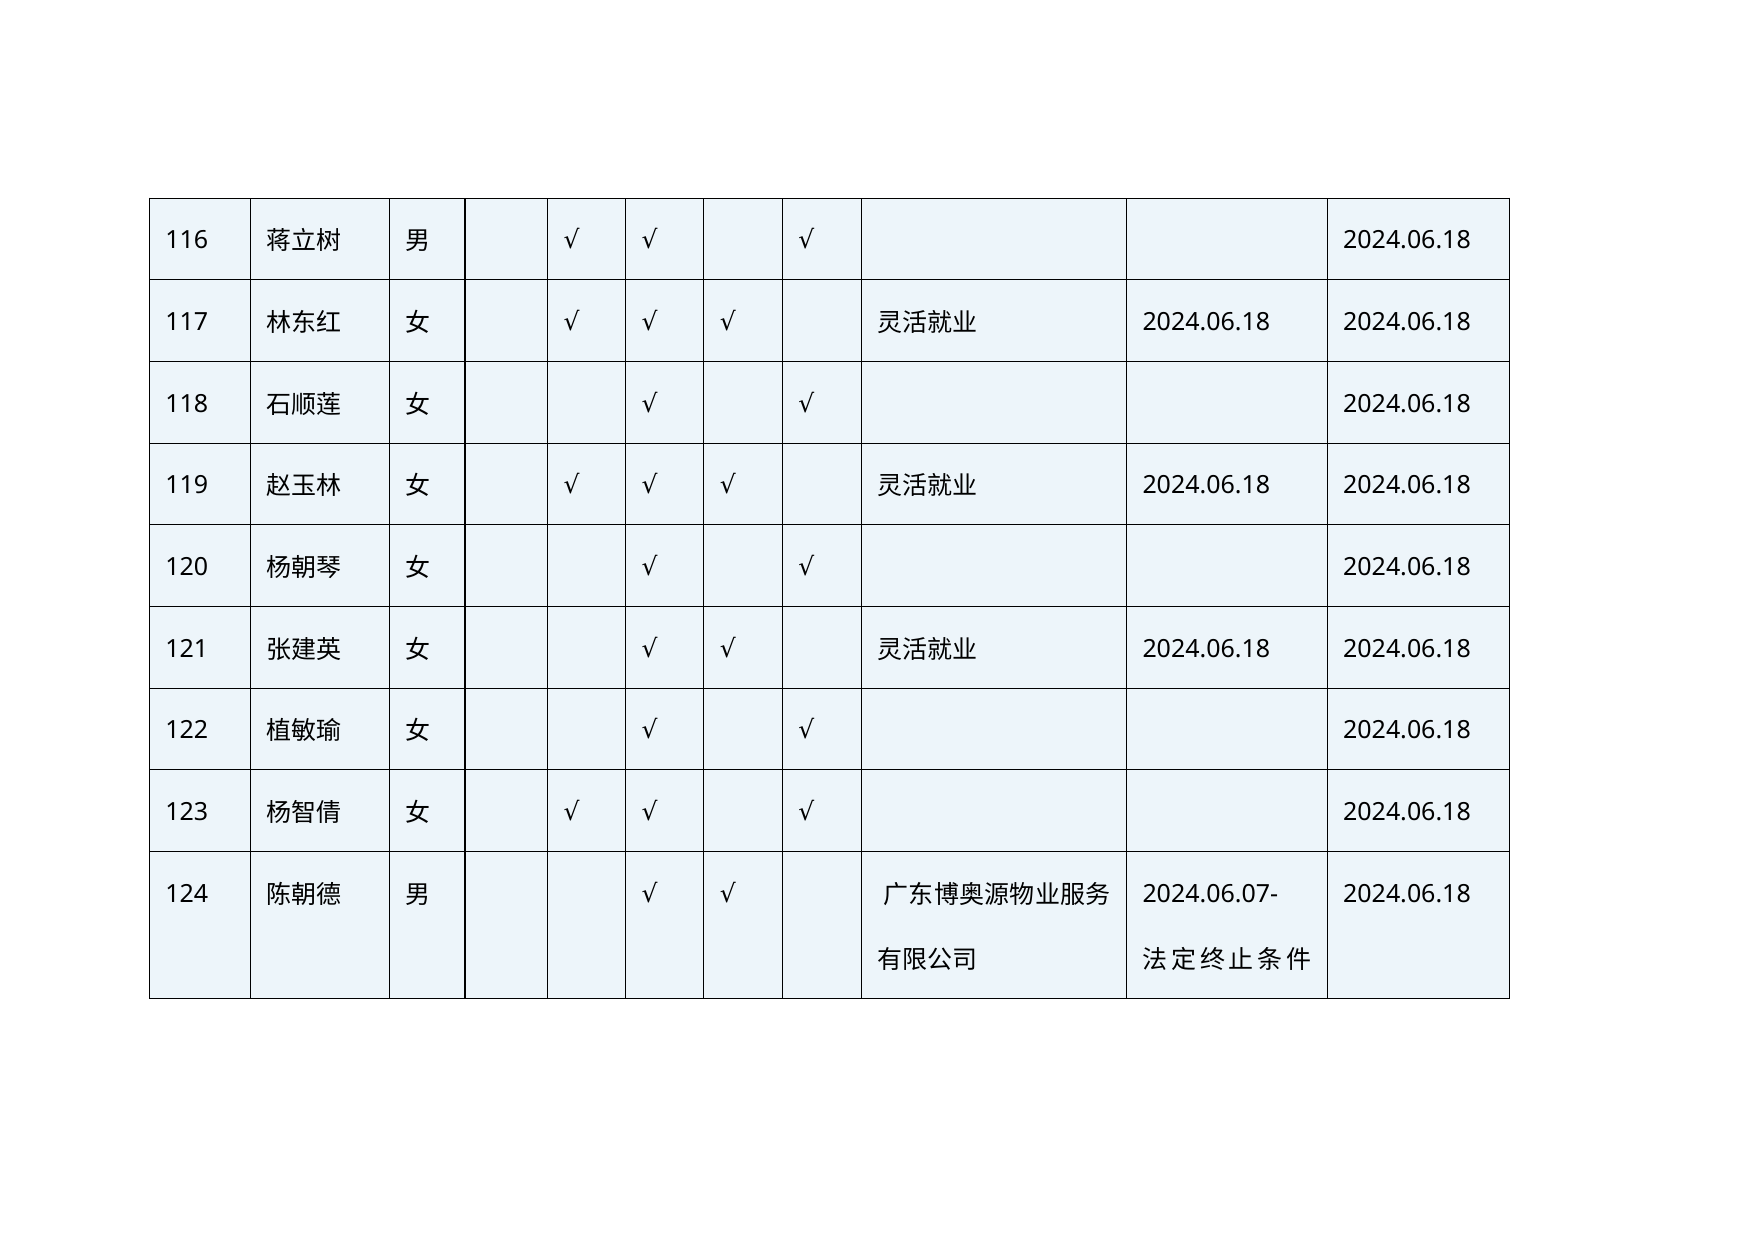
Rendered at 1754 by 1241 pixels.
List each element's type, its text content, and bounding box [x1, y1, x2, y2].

table_cell √ [704, 852, 782, 998]
table_cell 119 [150, 444, 250, 524]
table_cell [862, 770, 1126, 851]
table_cell 女 [390, 770, 464, 851]
table_cell 2024.06.18 [1127, 280, 1327, 361]
table_cell √ [783, 770, 861, 851]
table_cell [704, 689, 782, 769]
table_cell 2024.06.18 [1328, 607, 1509, 688]
table_cell √ [626, 689, 703, 769]
table_cell √ [704, 607, 782, 688]
table_cell [548, 852, 625, 998]
table_cell [704, 362, 782, 443]
table_cell [466, 770, 547, 851]
table_cell √ [704, 280, 782, 361]
table_cell √ [626, 852, 703, 998]
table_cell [1127, 852, 1327, 998]
table_cell √ [783, 525, 861, 606]
table_cell [548, 525, 625, 606]
table_cell 女 [390, 362, 464, 443]
table_cell √ [626, 199, 703, 279]
table_cell [704, 199, 782, 279]
table_cell 男 [390, 852, 464, 998]
table_cell [1127, 689, 1327, 769]
table_cell 张建英 [251, 607, 389, 688]
table_cell 灵活就业 [862, 607, 1126, 688]
table_cell [1127, 199, 1327, 279]
table_cell √ [548, 280, 625, 361]
table_cell √ [626, 770, 703, 851]
table_cell [862, 689, 1126, 769]
table_cell 植敏瑜 [251, 689, 389, 769]
table_cell √ [783, 362, 861, 443]
table_cell 2024.06.18 [1328, 525, 1509, 606]
table_cell [466, 689, 547, 769]
table_cell 121 [150, 607, 250, 688]
table_cell 117 [150, 280, 250, 361]
table_cell 122 [150, 689, 250, 769]
table_cell 女 [390, 280, 464, 361]
table_cell 2024.06.18 [1328, 444, 1509, 524]
table_cell [862, 362, 1126, 443]
table_cell 116 [150, 199, 250, 279]
table_cell 2024.06.18 [1328, 852, 1509, 998]
table_cell [704, 770, 782, 851]
table_cell [466, 199, 547, 279]
table_cell [1127, 525, 1327, 606]
table_cell √ [626, 525, 703, 606]
table_cell √ [548, 199, 625, 279]
table_cell 林东红 [251, 280, 389, 361]
table_cell 杨朝琴 [251, 525, 389, 606]
table_cell 杨智倩 [251, 770, 389, 851]
table_cell 石顺莲 [251, 362, 389, 443]
table_cell 118 [150, 362, 250, 443]
table_cell 2024.06.18 [1328, 362, 1509, 443]
table_cell √ [548, 444, 625, 524]
table_cell [466, 525, 547, 606]
table_cell √ [783, 689, 861, 769]
table_cell 女 [390, 525, 464, 606]
table_cell 2024.06.18 [1328, 689, 1509, 769]
table_cell 2024.06.18 [1328, 280, 1509, 361]
table_cell [783, 280, 861, 361]
table_cell 男 [390, 199, 464, 279]
table_cell [783, 607, 861, 688]
table_cell 120 [150, 525, 250, 606]
table_cell √ [548, 770, 625, 851]
table_cell √ [704, 444, 782, 524]
table_cell [1127, 770, 1327, 851]
table_cell [466, 852, 547, 998]
table_cell 赵玉林 [251, 444, 389, 524]
table_cell √ [783, 199, 861, 279]
table_cell 2024.06.18 [1328, 199, 1509, 279]
table_cell √ [626, 362, 703, 443]
table_cell √ [626, 444, 703, 524]
table_cell 灵活就业 [862, 444, 1126, 524]
table_cell 女 [390, 689, 464, 769]
table_cell [548, 689, 625, 769]
table_cell [1127, 362, 1327, 443]
table_cell 2024.06.18 [1127, 607, 1327, 688]
table_cell [466, 362, 547, 443]
table_cell 陈朝德 [251, 852, 389, 998]
table_cell [783, 444, 861, 524]
table_cell [548, 607, 625, 688]
table_cell 灵活就业 [862, 280, 1126, 361]
table_cell 123 [150, 770, 250, 851]
table_cell [466, 444, 547, 524]
table_cell 蒋立树 [251, 199, 389, 279]
table_cell √ [626, 607, 703, 688]
table_cell 2024.06.18 [1328, 770, 1509, 851]
table_cell [704, 525, 782, 606]
table_cell 广东博奥源物业服务有限公司 [862, 852, 1126, 998]
table_cell 女 [390, 607, 464, 688]
table_cell [466, 607, 547, 688]
table_cell [783, 852, 861, 998]
table_cell 女 [390, 444, 464, 524]
table_cell 124 [150, 852, 250, 998]
table_cell [548, 362, 625, 443]
table_cell [862, 199, 1126, 279]
table_cell [862, 525, 1126, 606]
table_cell √ [626, 280, 703, 361]
table_cell [466, 280, 547, 361]
table_cell 2024.06.18 [1127, 444, 1327, 524]
